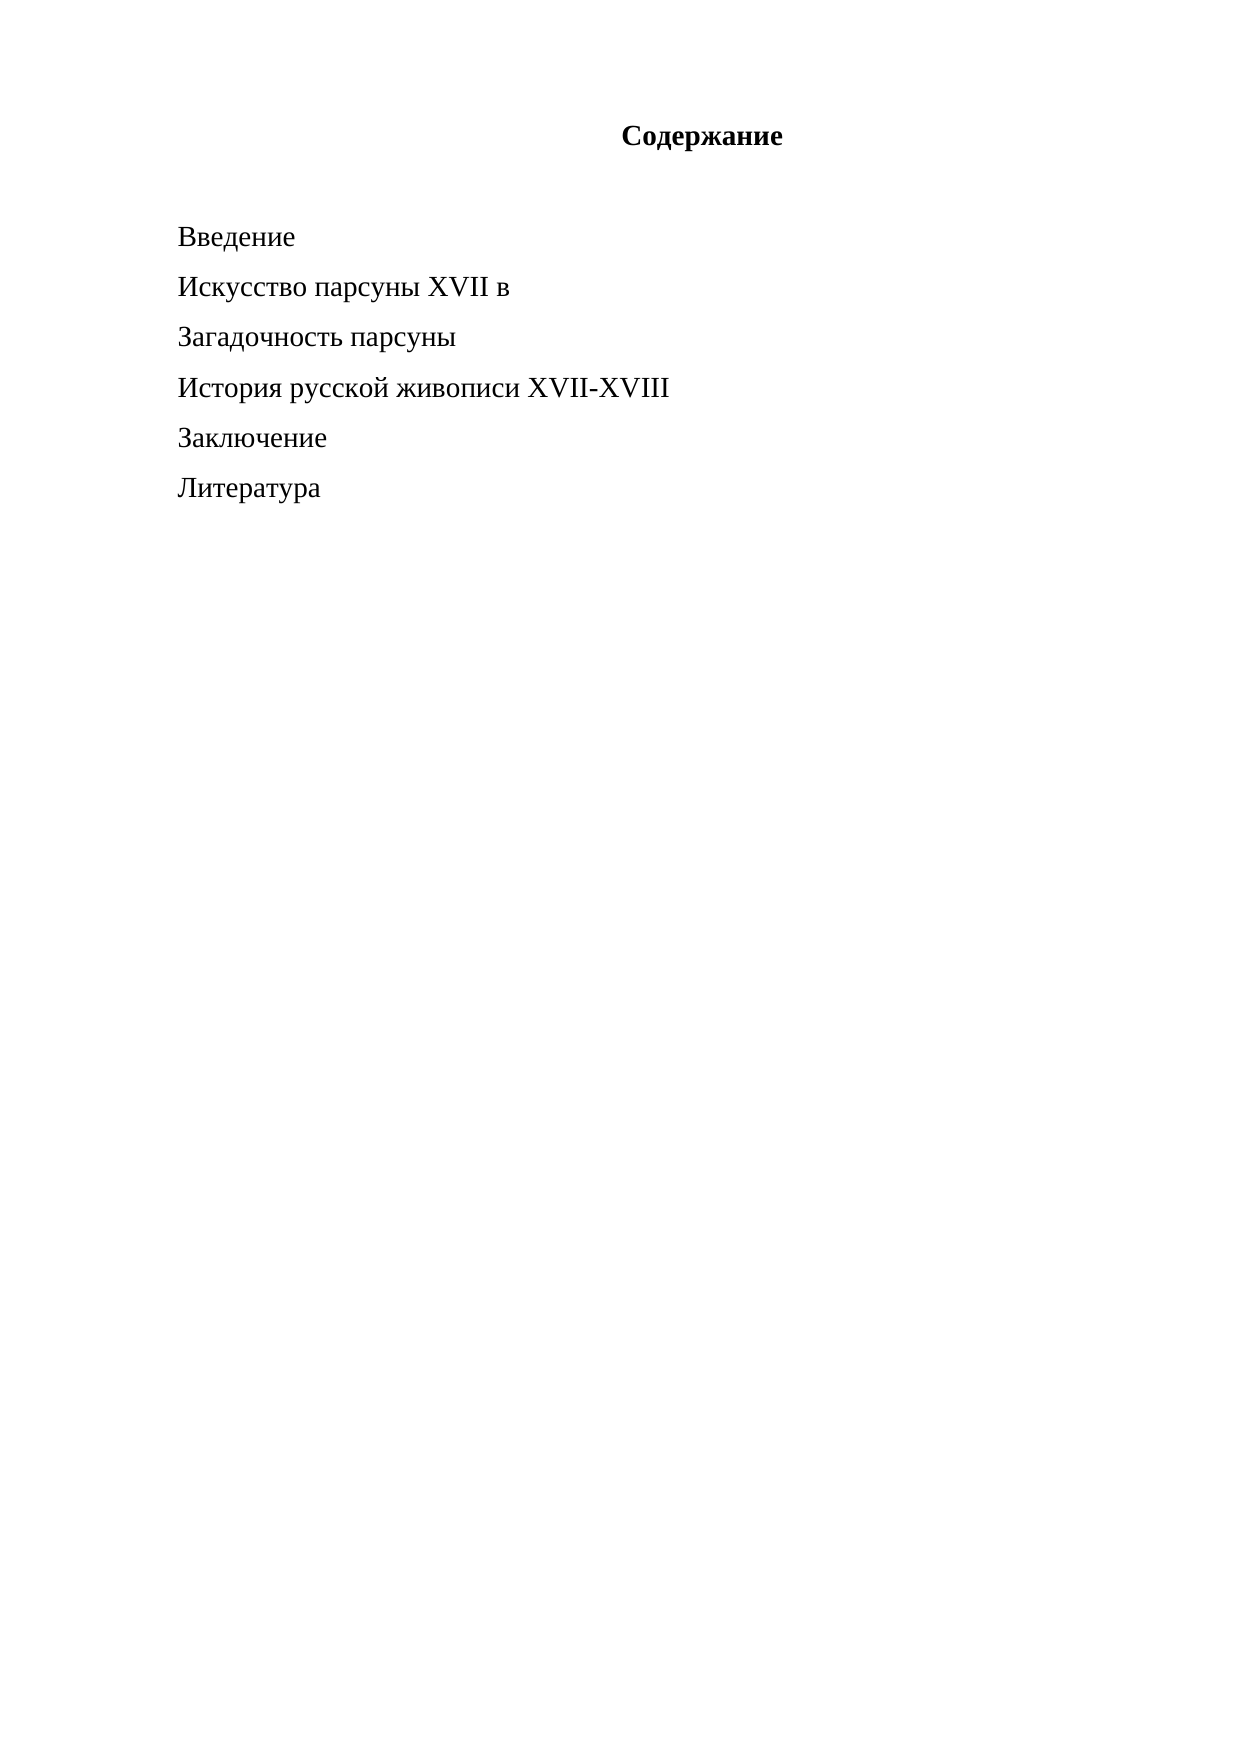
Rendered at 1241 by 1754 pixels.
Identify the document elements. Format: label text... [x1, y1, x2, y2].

text История русской живописи XVII-XVIII [177, 370, 1152, 403]
text Введение [177, 219, 1152, 252]
text Содержание [177, 118, 1152, 152]
text Литература [177, 470, 1152, 504]
text Заключение [177, 420, 1152, 453]
text Искусство парсуны XVII в [177, 269, 1152, 303]
text Загадочность парсуны [177, 319, 1152, 353]
